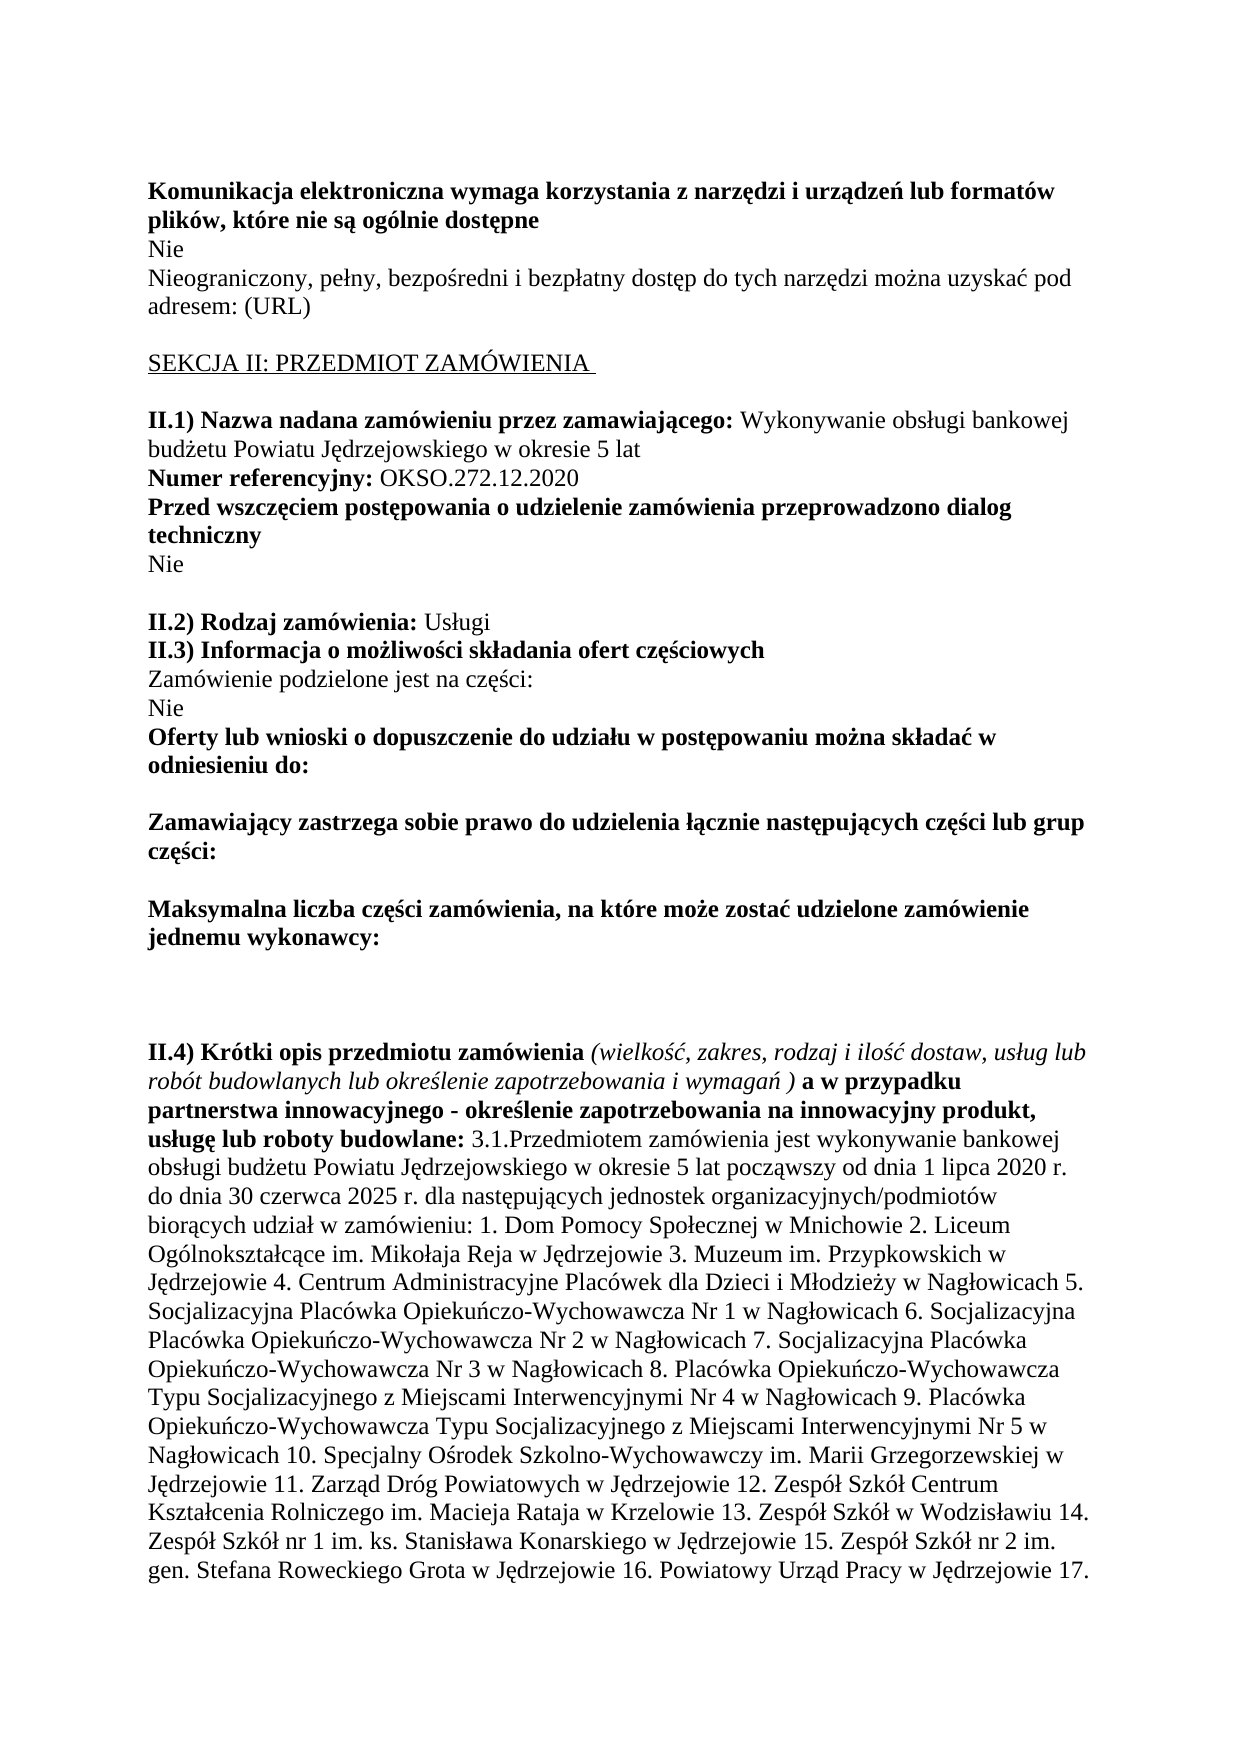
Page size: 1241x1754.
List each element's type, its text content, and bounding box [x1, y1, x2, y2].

text Nie [148, 549, 1093, 578]
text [148, 807, 1093, 1584]
text II.2) Rodzaj zamówienia: Usługi II.3) Informacja o możliwości składania ofert częściowych Zamówienie podzielone jest na części: [148, 578, 1093, 693]
text II.1) Nazwa nadana zamówieniu przez zamawiającego: Wykonywanie obsługi bankowej budżetu Powiatu Jędrzejowskiego w okresie 5 lat Numer referencyjny: OKSO.272.12.2020 Przed wszczęciem postępowania o udzielenie zamówienia przeprowadzono dialog techniczny [148, 377, 1093, 549]
text Komunikacja elektroniczna wymaga korzystania z narzędzi i urządzeń lub formatów plików, które nie są ogólnie dostępne [148, 148, 1093, 234]
text Nie Oferty lub wnioski o dopuszczenie do udziału w postępowaniu można składać w odniesieniu do: [148, 693, 1093, 807]
text SEKCJA II: PRZEDMIOT ZAMÓWIENIA [148, 348, 1093, 377]
text Nie Nieograniczony, pełny, bezpośredni i bezpłatny dostęp do tych narzędzi można uzyskać pod adresem: (URL) [148, 234, 1093, 348]
